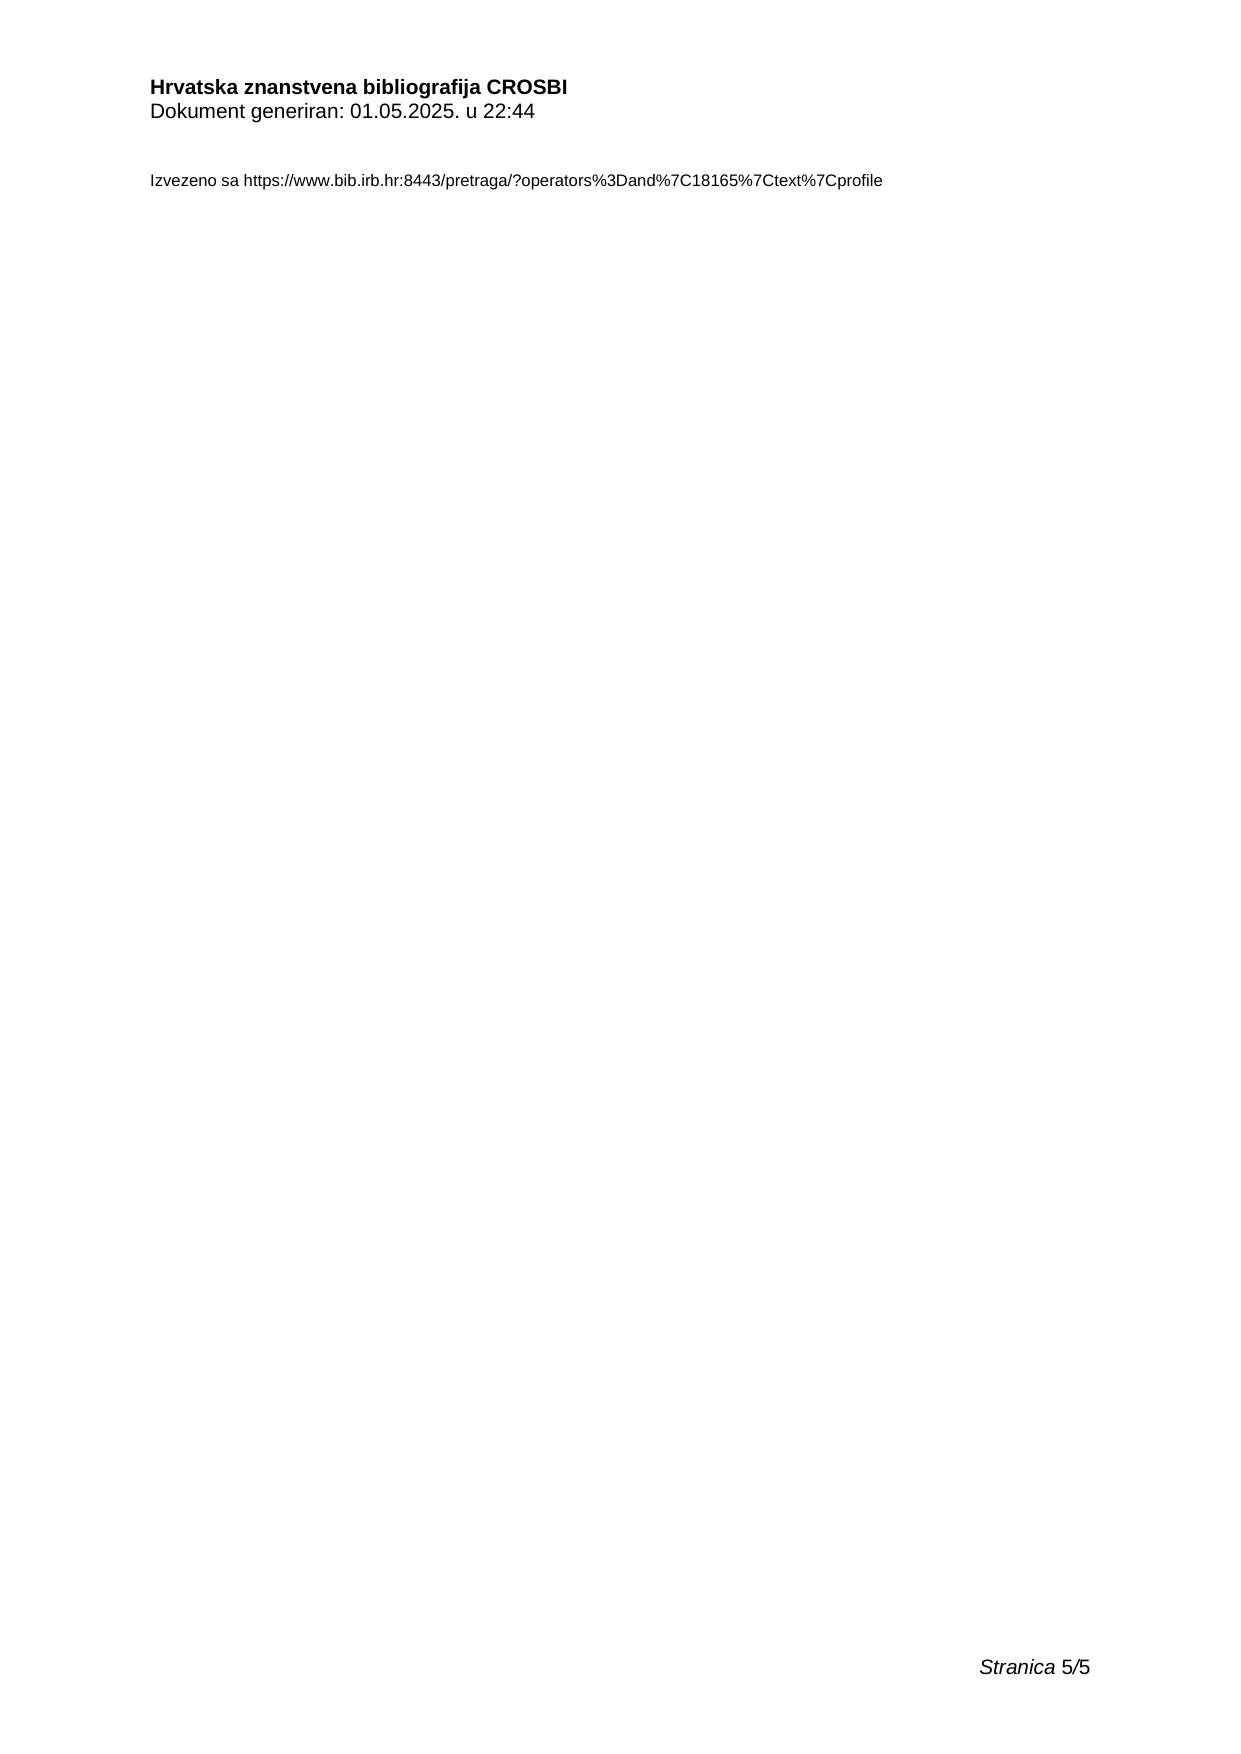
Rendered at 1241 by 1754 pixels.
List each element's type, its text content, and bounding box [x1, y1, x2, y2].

text Izvezeno sa https://www.bib.irb.hr:8443/pretraga/?operators%3Dand%7C18165%7Ctext%7Cprofile [150, 171, 1090, 190]
